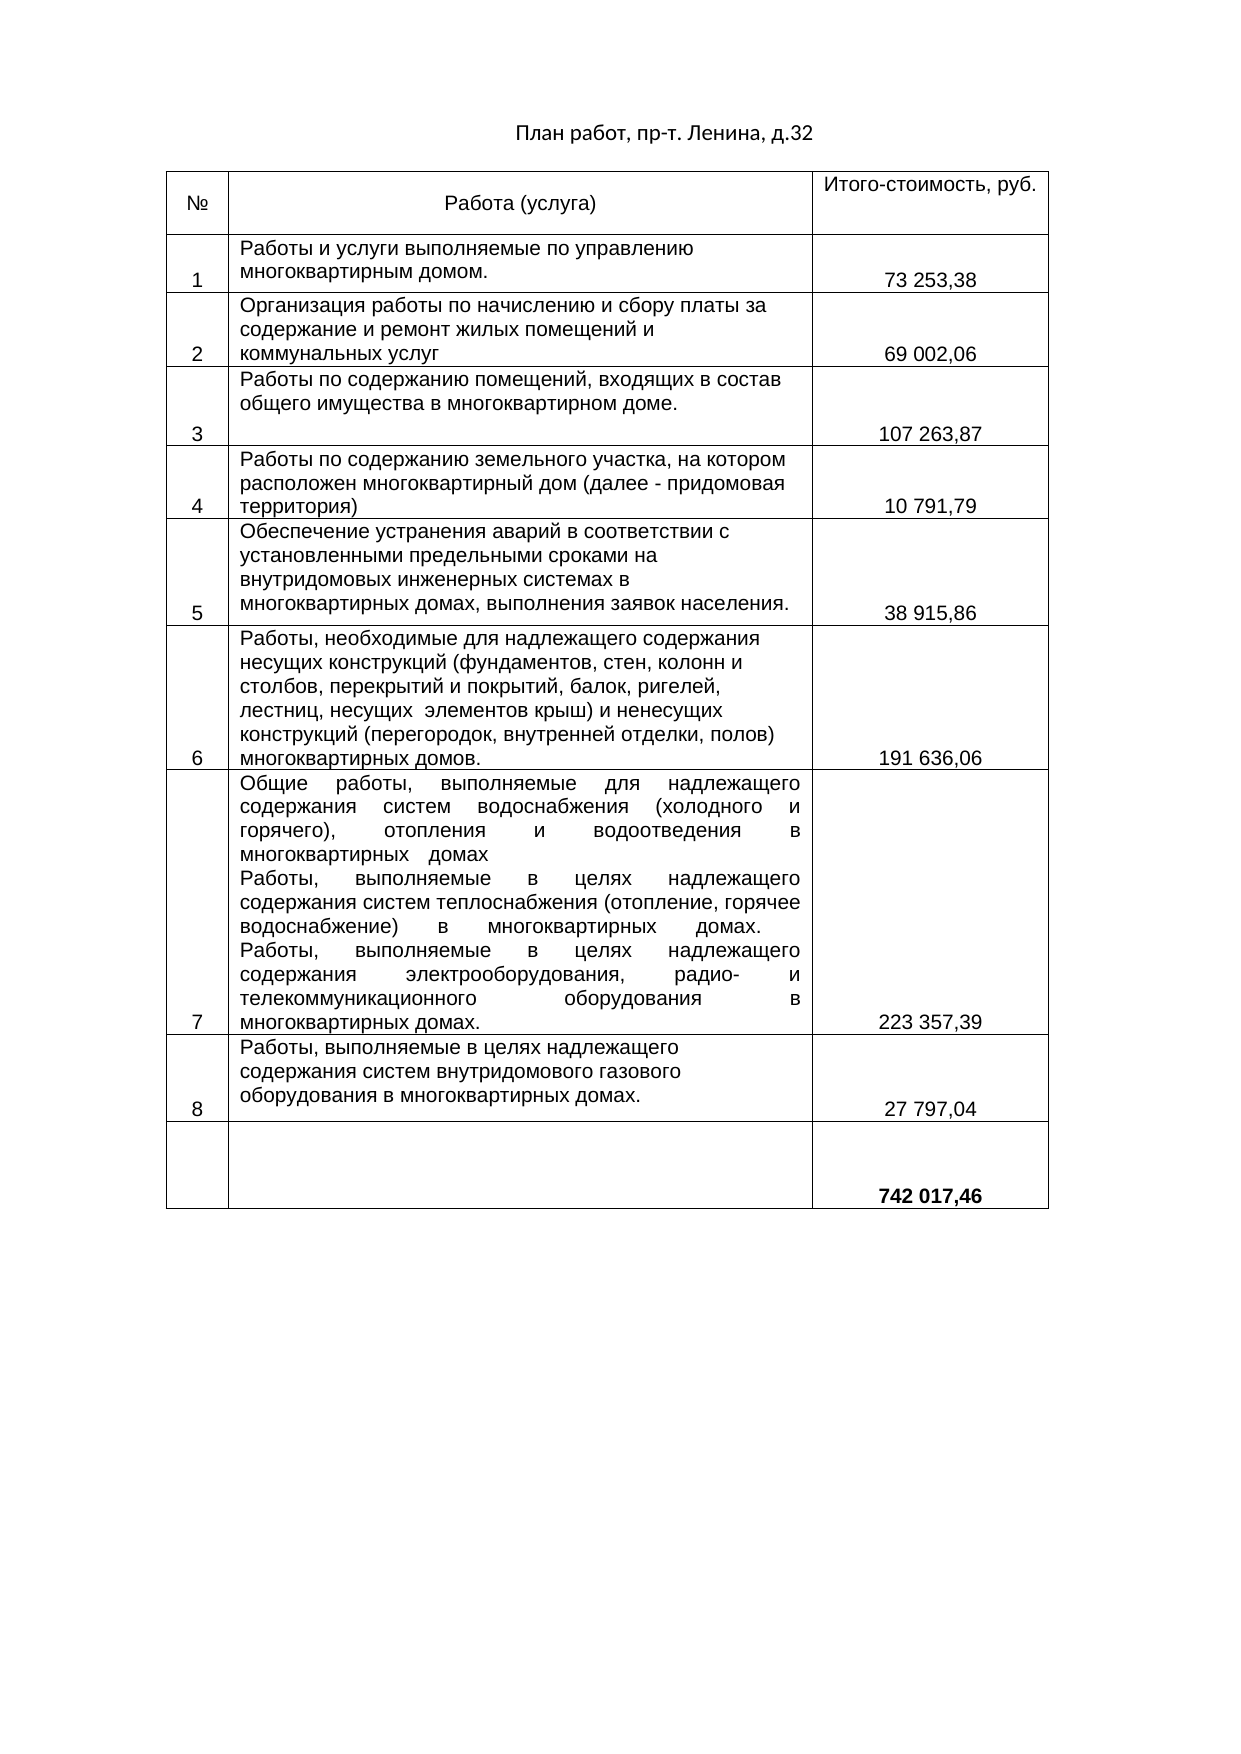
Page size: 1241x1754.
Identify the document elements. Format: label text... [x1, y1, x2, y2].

table_cell 69 002,06 [813, 293, 1048, 366]
table_cell 2 [167, 293, 228, 366]
table_cell [229, 1122, 812, 1208]
table_cell Работы по содержанию помещений, входящих в состав общего имущества в многоквартирном доме. [229, 367, 812, 445]
table_cell 10 791,79 [813, 446, 1048, 518]
table_cell Работы по содержанию земельного участка, на котором расположен многоквартирный дом (далее - придомовая территория) [229, 446, 812, 518]
table_cell 6 [167, 626, 228, 769]
table_header Работа (услуга) [229, 172, 812, 234]
table_cell Организация работы по начислению и сбору платы за содержание и ремонт жилых помещений и коммунальных услуг [229, 293, 812, 366]
table_cell 742 017,46 [813, 1122, 1048, 1208]
table_cell Работы, необходимые для надлежащего содержания несущих конструкций (фундаментов, стен, колонн и столбов, перекрытий и покрытий, балок, ригелей, лестниц, несущих элементов крыш) и ненесущих конструкций (перегородок, внутренней отделки, полов) многоквартирных домов. [229, 626, 812, 769]
table_cell 38 915,86 [813, 519, 1048, 624]
table_cell 107 263,87 [813, 367, 1048, 445]
table_cell 4 [167, 446, 228, 518]
table_cell 73 253,38 [813, 235, 1048, 292]
table_cell 8 [167, 1035, 228, 1121]
table_cell Общие работы, выполняемые для надлежащего содержания систем водоснабжения (холодного и горячего), отопления и водоотведения в многоквартирных домах Работы, выполняемые в целях надлежащего содержания систем теплоснабжения (отопление, горячее водоснабжение) в многоквартирных домах. Работы, выполняемые в целях надлежащего содержания электрооборудования, радио- и телекоммуникационного оборудования в многоквартирных домах. [229, 770, 812, 1034]
table_cell 7 [167, 770, 228, 1034]
text План работ, пр-т. Ленина, д.32 [177, 118, 1152, 146]
table_cell Работы и услуги выполняемые по управлению многоквартирным домом. [229, 235, 812, 292]
table_header № [167, 172, 228, 234]
table_cell 3 [167, 367, 228, 445]
table_cell [167, 1122, 228, 1208]
table_cell 1 [167, 235, 228, 292]
table_cell Обеспечение устранения аварий в соответствии с установленными предельными сроками на внутридомовых инженерных системах в многоквартирных домах, выполнения заявок населения. [229, 519, 812, 624]
table_cell 27 797,04 [813, 1035, 1048, 1121]
table_header Итого-стоимость, руб. [813, 172, 1048, 234]
table_cell 191 636,06 [813, 626, 1048, 769]
table_cell Работы, выполняемые в целях надлежащего содержания систем внутридомового газового оборудования в многоквартирных домах. [229, 1035, 812, 1121]
table_cell 5 [167, 519, 228, 624]
table_cell 223 357,39 [813, 770, 1048, 1034]
